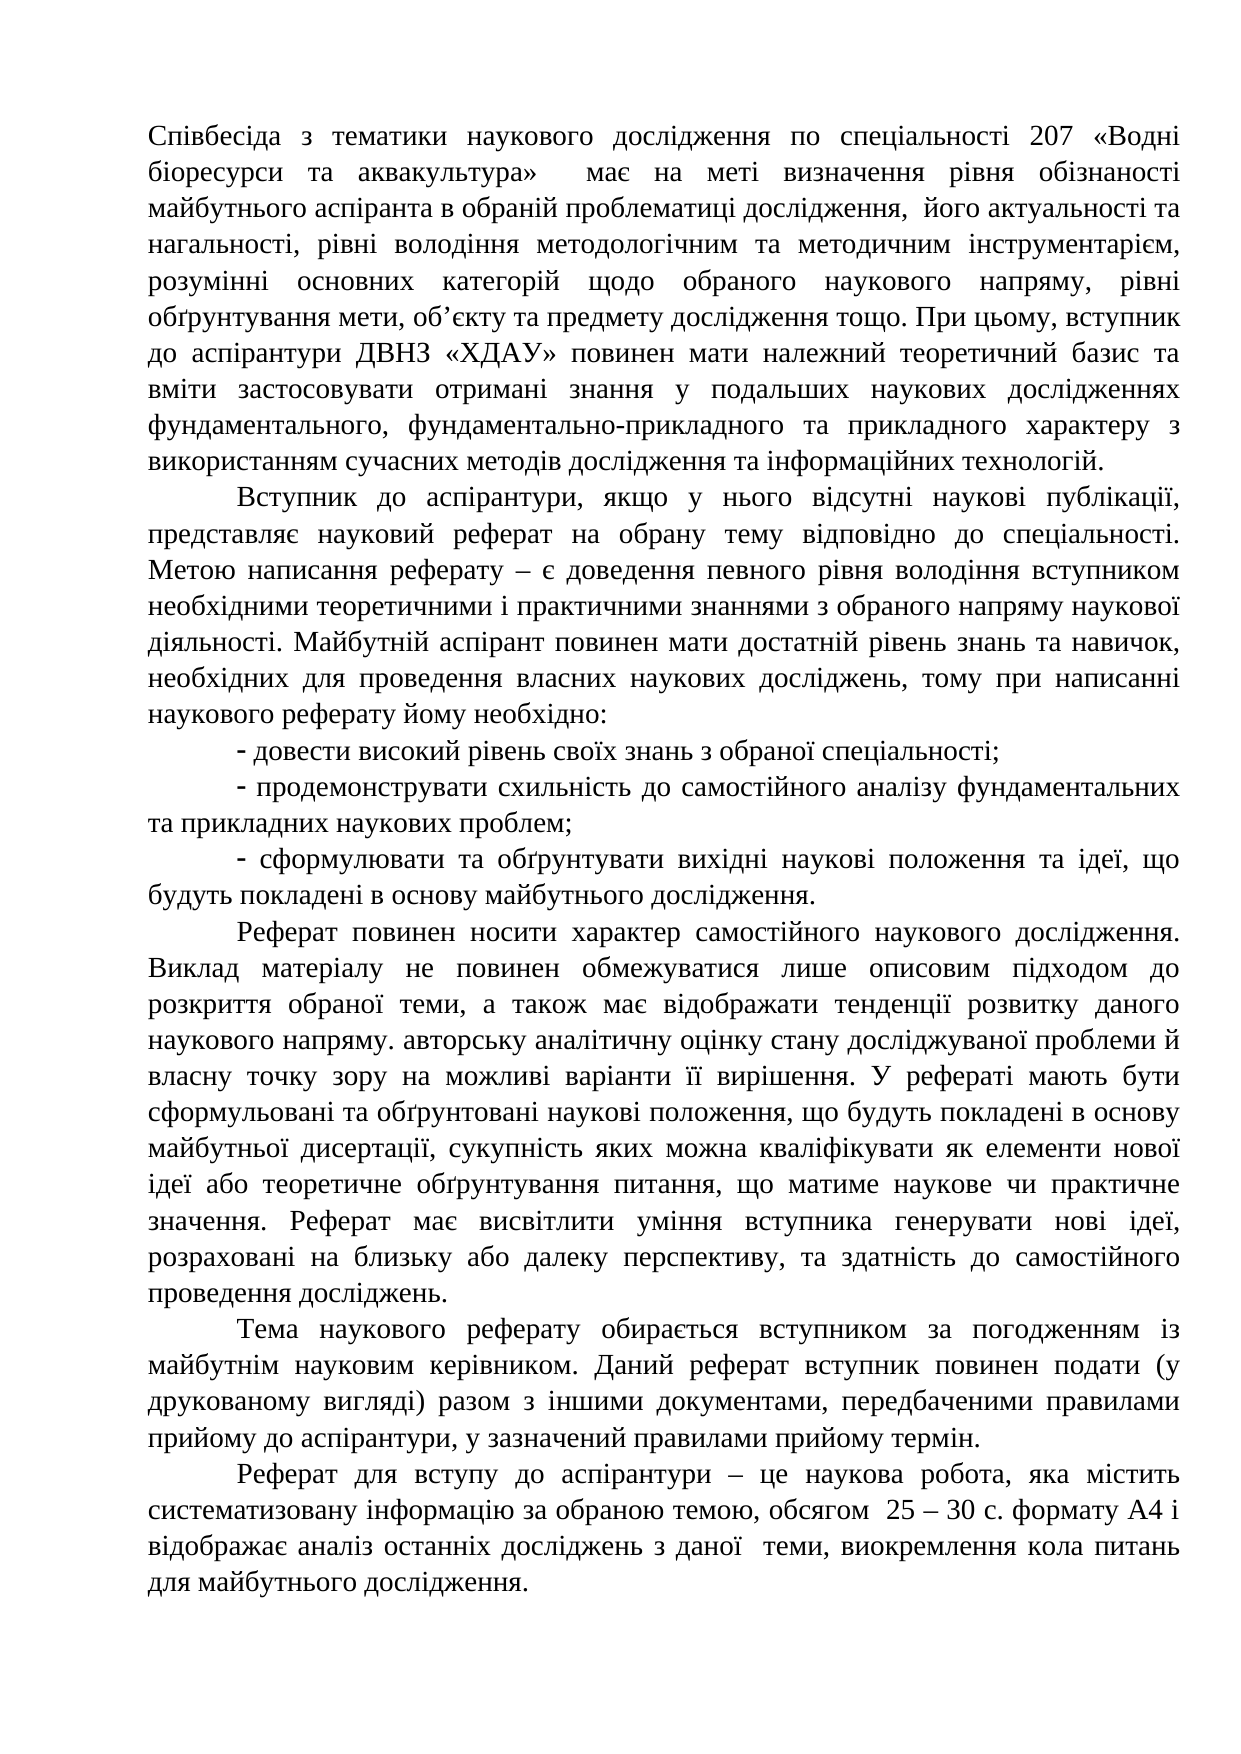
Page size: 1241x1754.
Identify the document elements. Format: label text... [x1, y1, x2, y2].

text Вступник до аспірантури, якщо у нього відсутні наукові публікації, представляє науковий реферат на обрану тему відповідно до спеціальності. Метою написання реферату – є доведення певного рівня володіння вступником необхідними теоретичними і практичними знаннями з обраного напряму наукової діяльності. Майбутній аспірант повинен мати достатній рівень знань та навичок, необхідних для проведення власних наукових досліджень, тому при написанні наукового реферату йому необхідно: [148, 479, 1181, 730]
text сформулювати та обґрунтувати вихідні наукові положення та ідеї, що будуть покладені в основу майбутнього дослідження. [148, 841, 1181, 911]
text Тема наукового реферату обирається вступником за погодженням із майбутнім науковим керівником. Даний реферат вступник повинен подати (у друкованому вигляді) разом з іншими документами, передбаченими правилами прийому до аспірантури, у зазначений правилами прийому термін. [148, 1311, 1181, 1453]
text Реферат повинен носити характер самостійного наукового дослідження. Виклад матеріалу не повинен обмежуватися лише описовим підходом до розкриття обраної теми, а також має відображати тенденції розвитку даного наукового напряму. авторську аналітичну оцінку стану досліджуваної проблеми й власну точку зору на можливі варіанти її вирішення. У рефераті мають бути сформульовані та обґрунтовані наукові положення, що будуть покладені в основу майбутньої дисертації, сукупність яких можна кваліфікувати як елементи нової ідеї або теоретичне обґрунтування питання, що матиме наукове чи практичне значення. Реферат має висвітлити уміння вступника генерувати нові ідеї, розраховані на близьку або далеку перспективу, та здатність до самостійного проведення досліджень. [148, 914, 1181, 1309]
text довести високий рівень своїх знань з обраної спеціальності; [148, 733, 1181, 766]
text продемонструвати схильність до самостійного аналізу фундаментальних та прикладних наукових проблем; [148, 769, 1181, 839]
text Реферат для вступу до аспірантури – це наукова робота, яка містить систематизовану інформацію за обраною темою, обсягом 25 – 30 с. формату А4 і відображає аналіз останніх досліджень з даної теми, виокремлення кола питань для майбутнього дослідження. [148, 1456, 1181, 1598]
